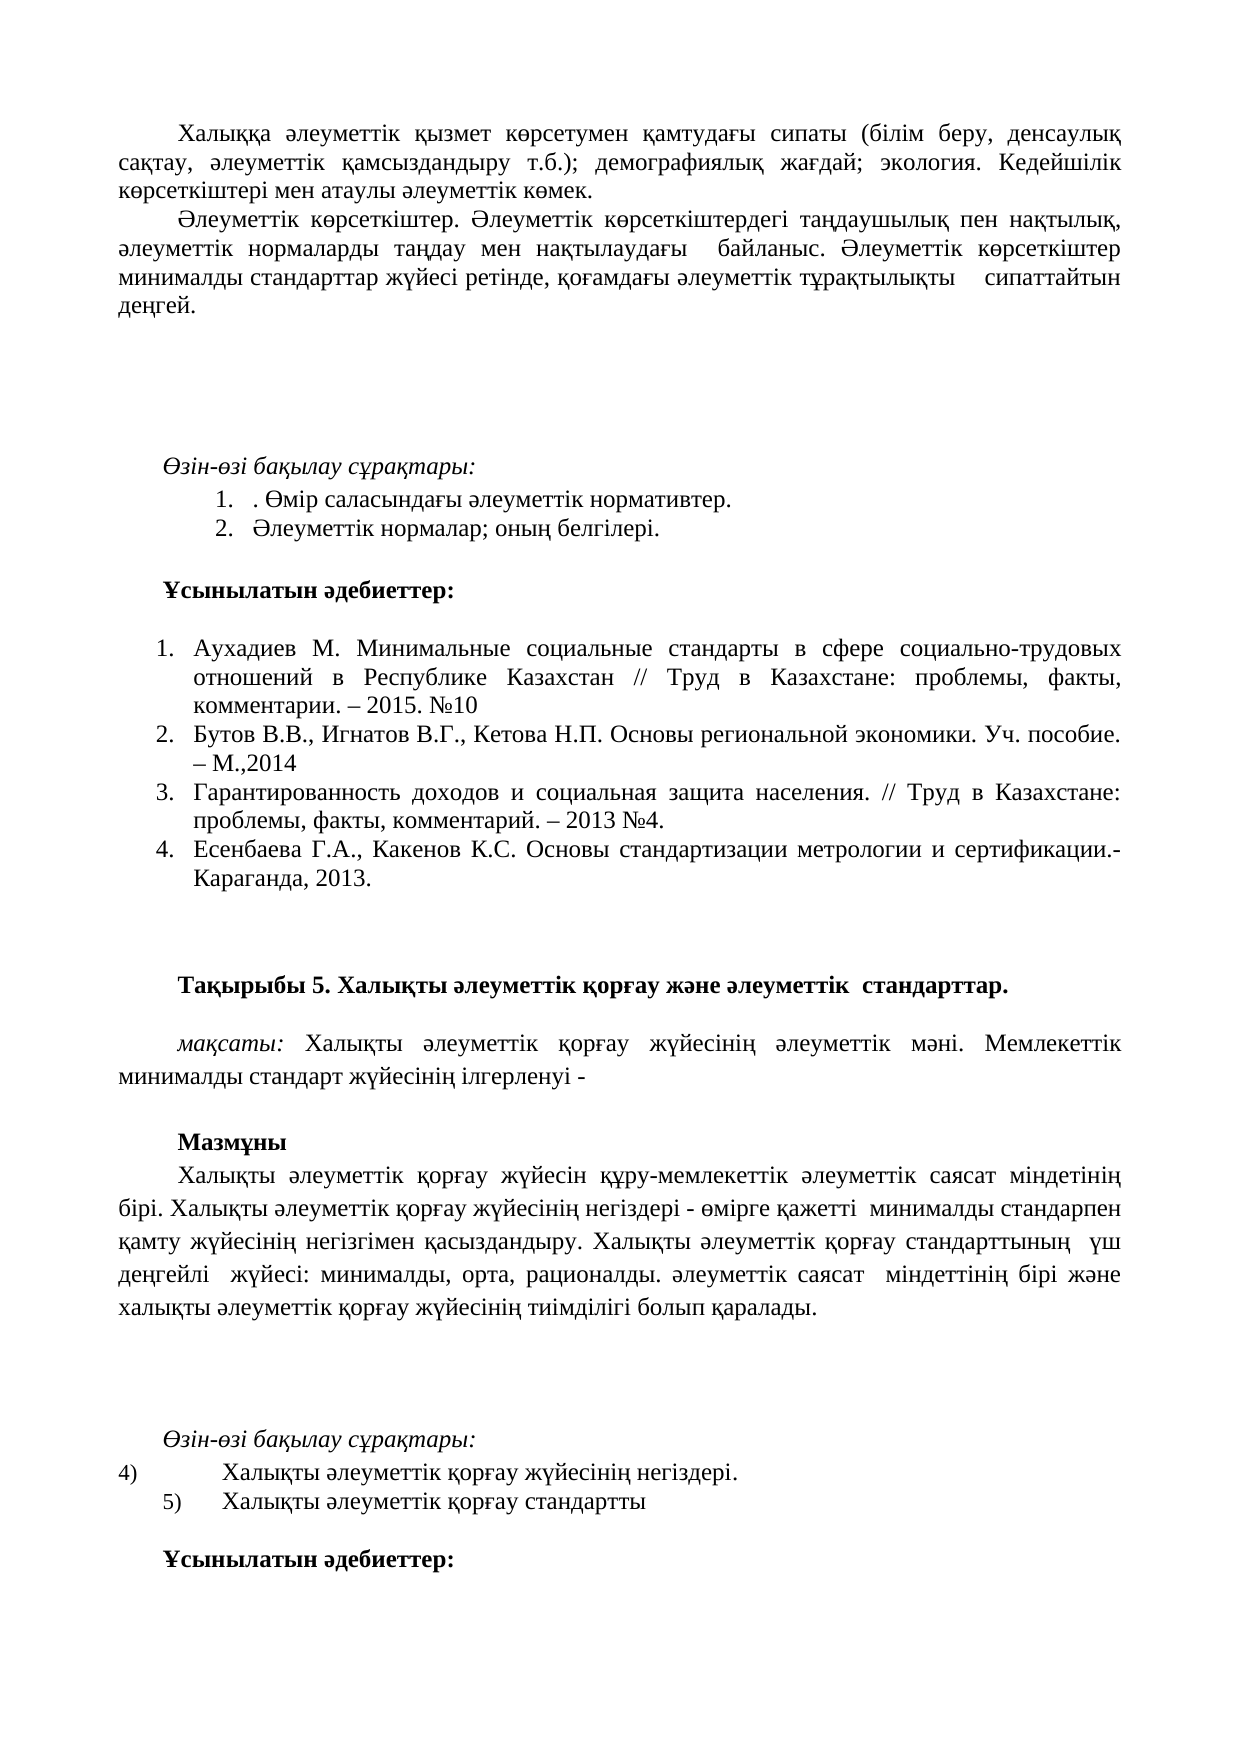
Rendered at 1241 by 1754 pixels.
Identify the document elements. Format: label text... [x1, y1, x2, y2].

list Әлеуметтік нормалар; оның белгілері. [215, 513, 1122, 542]
text Мазмұны [118, 1127, 1122, 1156]
list Халықты әлеуметтік қорғау жүйесінің негіздері. [118, 1457, 1122, 1486]
text Ұсынылатын әдебиеттер: [162, 575, 1122, 604]
text Халықты әлеуметтік қорғау жүйесін құру-мемлекеттік әлеуметтік саясат міндетінің бірі. Халықты әлеуметтік қорғау жүйесінің негіздері - өмірге қажетті минималды стандарпен қамту жүйесінің негізгімен қасыздандыру. Халықты әлеуметтік қорғау стандарттының үш деңгейлі жүйесі: минималды, орта, рационалды. әлеуметтік саясат міндеттінің бірі және халықты әлеуметтік қорғау жүйесінің тиімділігі болып қаралады. [118, 1160, 1122, 1321]
list Есенбаева Г.А., Какенов К.С. Основы стандартизации метрологии и сертификации.- Караганда, 2013. [156, 834, 1122, 892]
list . Өмір саласындағы әлеуметтік нормативтер. [215, 484, 1122, 513]
list Аухадиев М. Минимальные социальные стандарты в сфере социально-трудовых отношений в Республике Казахстан // Труд в Казахстане: проблемы, факты, комментарии. – 2015. №10 [156, 633, 1122, 719]
text мақсаты: Халықты әлеуметтік қорғау жүйесінің әлеуметтік мәні. Мемлекеттік минималды стандарт жүйесінің ілгерленуі - [118, 1028, 1122, 1090]
list Гарантированность доходов и социальная защита населения. // Труд в Казахстане: проблемы, факты, комментарий. – 2013 №4. [156, 777, 1122, 834]
text Халыққа әлеуметтік қызмет көрсетумен қамтудағы сипаты (білім беру, денсаулық сақтау, әлеуметтік қамсыздандыру т.б.); демографиялық жағдай; экология. Кедейшілік көрсеткіштері мен атаулы әлеуметтік көмек. [118, 118, 1122, 204]
list Бутов В.В., Игнатов В.Г., Кетова Н.П. Основы региональной экономики. Уч. пособие. – М.,2014 [156, 719, 1122, 777]
text Өзін-өзі бақылау сұрақтары: [120, 1424, 1122, 1453]
text Өзін-өзі бақылау сұрақтары: [120, 451, 1122, 480]
text Ұсынылатын әдебиеттер: [162, 1544, 1122, 1573]
subtitle Тақырыбы 5. Халықты әлеуметтік қорғау және әлеуметтік стандарттар. [118, 970, 1122, 999]
list Халықты әлеуметтік қорғау стандартты [120, 1486, 1122, 1515]
text Әлеуметтік көрсеткіштер. Әлеуметтік көрсеткіштердегі таңдаушылық пен нақтылық, әлеуметтік нормаларды таңдау мен нақтылаудағы байланыс. Әлеуметтік көрсеткіштер минималды стандарттар жүйесі ретінде, қоғамдағы әлеуметтік тұрақтылықты сипаттайтын деңгей. [118, 204, 1122, 319]
